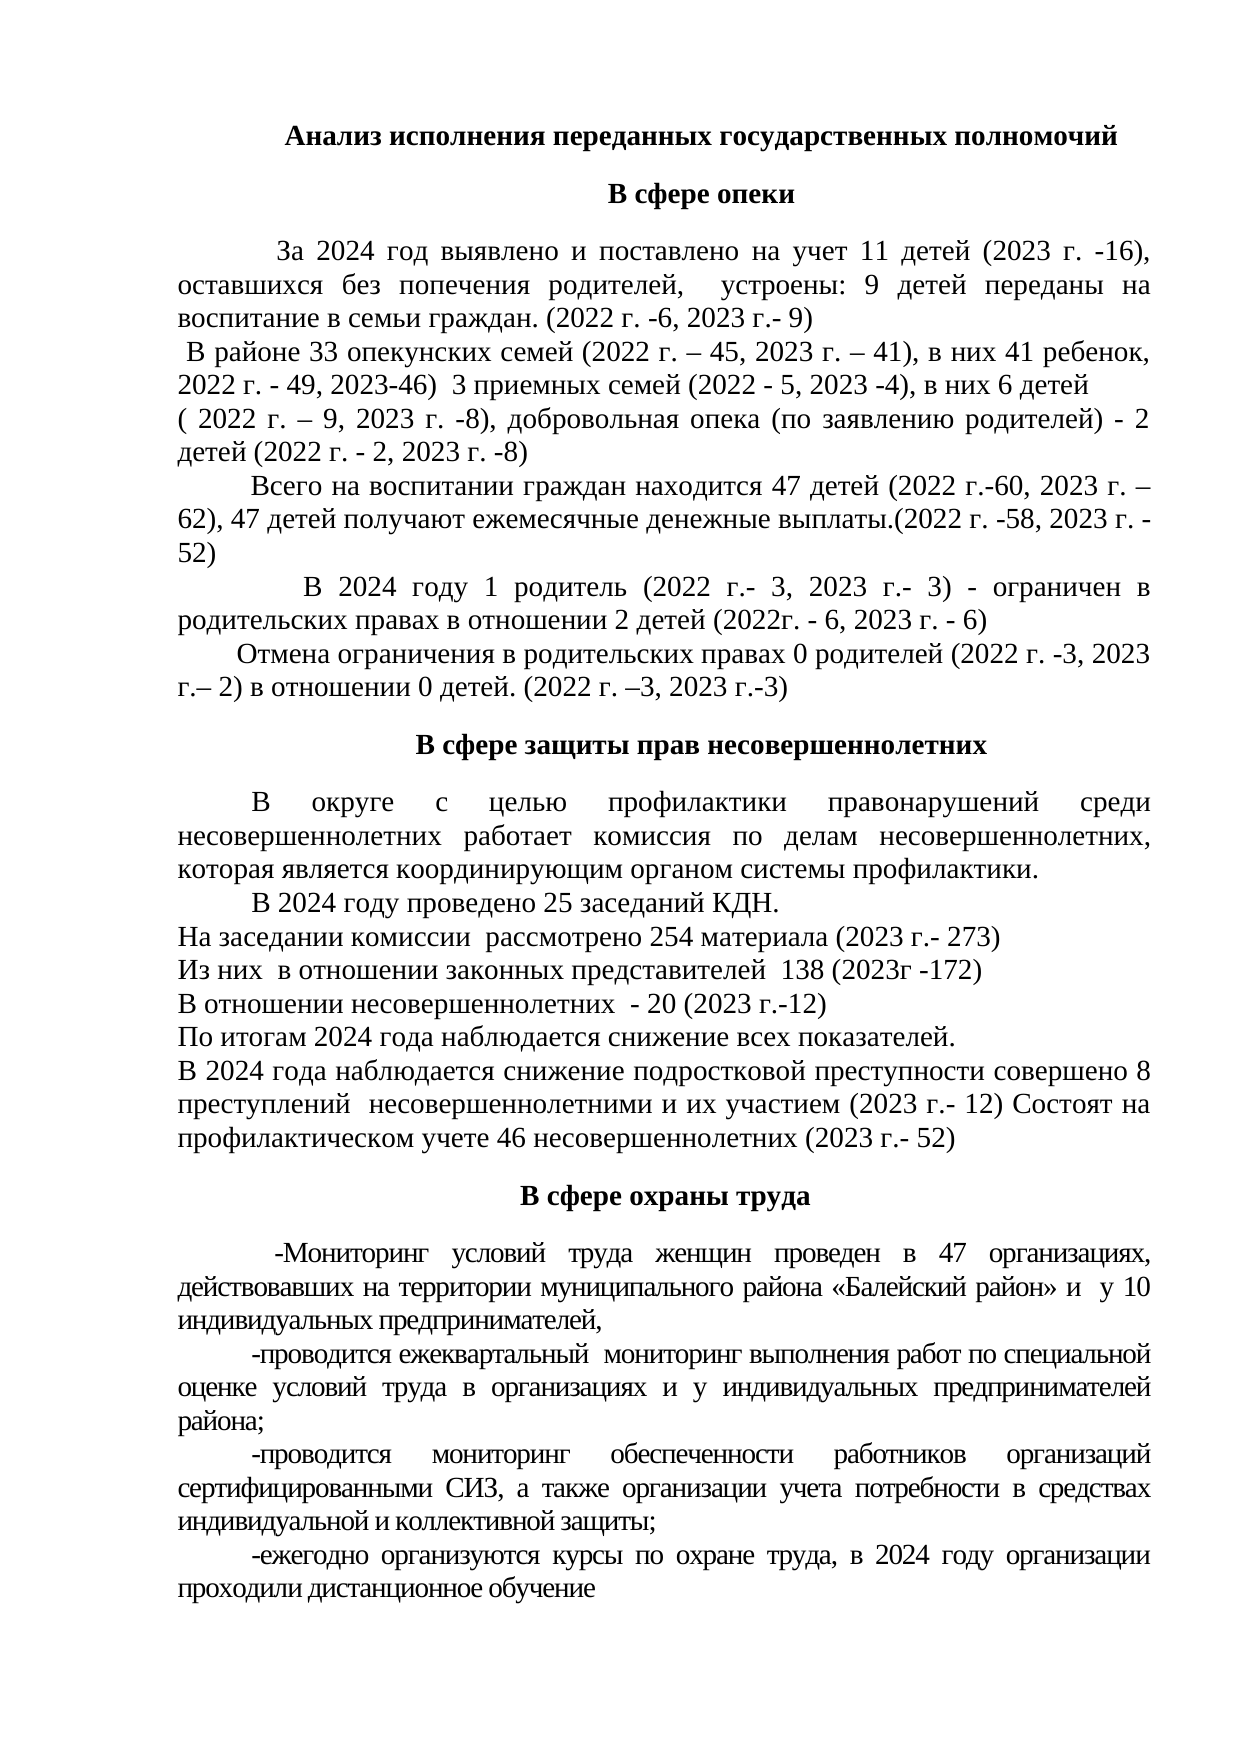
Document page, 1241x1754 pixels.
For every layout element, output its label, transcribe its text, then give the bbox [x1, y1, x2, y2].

text ( 2022 г. – 9, 2023 г. -8), добровольная опека (по заявлению родителей) - 2 детей (2022 г. - 2, 2023 г. -8) [177, 401, 1152, 468]
text Из них в отношении законных представителей 138 (2023г -172) [177, 952, 1152, 986]
text -Мониторинг условий труда женщин проведен в 47 организациях, действовавших на территории муниципального района «Балейский район» и у 10 индивидуальных предпринимателей, [177, 1235, 1152, 1336]
text В районе 33 опекунских семей (2022 г. – 45, 2023 г. – 41), в них 41 ребенок, 2022 г. - 49, 2023-46) 3 приемных семей (2022 - 5, 2023 -4), в них 6 детей [177, 334, 1152, 401]
text В сфере охраны труда [177, 1178, 1152, 1211]
text По итогам 2024 года наблюдается снижение всех показателей. [177, 1019, 1152, 1053]
text -проводится ежеквартальный мониторинг выполнения работ по специальной оценке условий труда в организациях и у индивидуальных предпринимателей района; [177, 1336, 1152, 1436]
text В 2024 году 1 родитель (2022 г.- 3, 2023 г.- 3) - ограничен в родительских правах в отношении 2 детей (2022г. - 6, 2023 г. - 6) [177, 569, 1152, 636]
text На заседании комиссии рассмотрено 254 материала (2023 г.- 273) [177, 919, 1152, 952]
text В 2024 году проведено 25 заседаний КДН. [177, 885, 1152, 919]
text За 2024 год выявлено и поставлено на учет 11 детей (2023 г. -16), оставшихся без попечения родителей, устроены: 9 детей переданы на воспитание в семьи граждан. (2022 г. -6, 2023 г.- 9) [177, 233, 1152, 334]
text В 2024 года наблюдается снижение подростковой преступности совершено 8 преступлений несовершеннолетними и их участием (2023 г.- 12) Состоят на профилактическом учете 46 несовершеннолетних (2023 г.- 52) [177, 1053, 1152, 1153]
text -проводится мониторинг обеспеченности работников организаций сертифицированными СИЗ, а также организации учета потребности в средствах индивидуальной и коллективной защиты; [177, 1436, 1152, 1537]
text Всего на воспитании граждан находится 47 детей (2022 г.-60, 2023 г. – 62), 47 детей получают ежемесячные денежные выплаты.(2022 г. -58, 2023 г. -52) [177, 468, 1152, 569]
text Анализ исполнения переданных государственных полномочий [177, 118, 1152, 152]
text В сфере защиты прав несовершеннолетних [177, 727, 1152, 761]
text В отношении несовершеннолетних - 20 (2023 г.-12) [177, 986, 1152, 1019]
text -ежегодно организуются курсы по охране труда, в 2024 году организации проходили дистанционное обучение [177, 1537, 1152, 1604]
text В округе с целью профилактики правонарушений среди несовершеннолетних работает комиссия по делам несовершеннолетних, которая является координирующим органом системы профилактики. [177, 784, 1152, 885]
text В сфере опеки [177, 176, 1152, 209]
text Отмена ограничения в родительских правах 0 родителей (2022 г. -3, 2023 г.– 2) в отношении 0 детей. (2022 г. –3, 2023 г.-3) [177, 636, 1152, 703]
